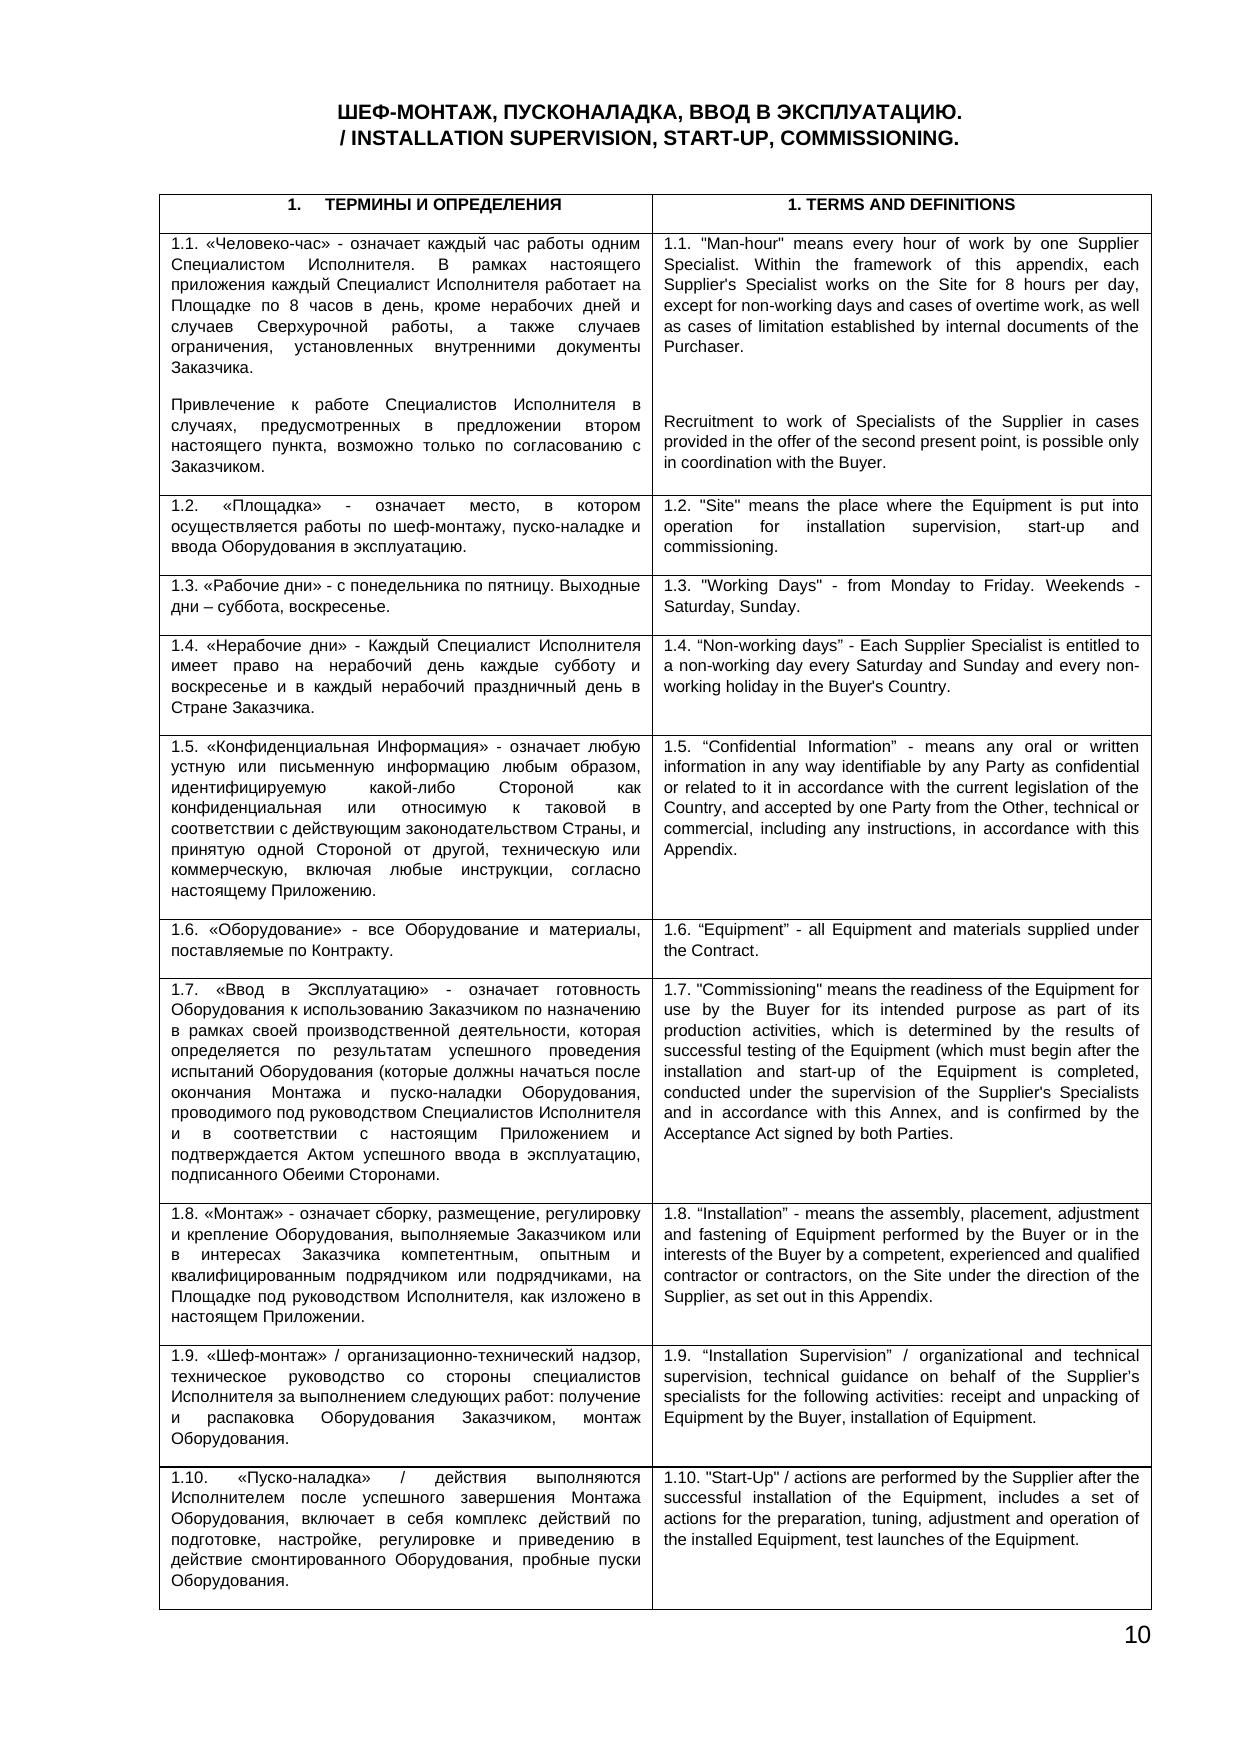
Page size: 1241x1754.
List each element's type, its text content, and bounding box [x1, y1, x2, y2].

text ШЕФ-МОНТАЖ, ПУСКОНАЛАДКА, ВВОД В ЭКСПЛУАТАЦИЮ. [148, 100, 1152, 124]
table_cell 1.2. "Site" means the place where the Equipment is put into operation for installation supervision, start-up and commissioning. [653, 496, 1151, 575]
table_cell 1.7. "Commissioning" means the readiness of the Equipment for use by the Buyer for its intended purpose as part of its production activities, which is determined by the results of successful testing of the Equipment (which must begin after the installation and start-up of the Equipment is completed, conducted under the supervision of the Supplier's Specialists and in accordance with this Annex, and is confirmed by the Acceptance Act signed by both Parties. [653, 979, 1151, 1203]
table_cell 1.5. «Конфиденциальная Информация» - означает любую устную или письменную информацию любым образом, идентифицируемую какой-либо Стороной как конфиденциальная или относимую к таковой в соответствии с действующим законодательством Страны, и принятую одной Стороной от другой, техническую или коммерческую, включая любые инструкции, согласно настоящему Приложению. [160, 736, 652, 919]
table_cell 1.10. "Start-Up" / actions are performed by the Supplier after the successful installation of the Equipment, includes a set of actions for the preparation, tuning, adjustment and operation of the installed Equipment, test launches of the Equipment. [653, 1468, 1151, 1608]
table_header 1. TERMS AND DEFINITIONS [653, 195, 1151, 233]
table_cell 1.1. «Человеко-час» - означает каждый час работы одним Специалистом Исполнителя. В рамках настоящего приложения каждый Специалист Исполнителя работает на Площадке по 8 часов в день, кроме нерабочих дней и случаев Сверхурочной работы, а также случаев ограничения, установленных внутренними документы Заказчика. Привлечение к работе Специалистов Исполнителя в случаях, предусмотренных в предложении втором настоящего пункта, возможно только по согласованию с Заказчиком. [160, 234, 652, 495]
table_cell 1.3. "Working Days" - from Monday to Friday. Weekends - Saturday, Sunday. [653, 576, 1151, 634]
table_cell 1.9. “Installation Supervision” / organizational and technical supervision, technical guidance on behalf of the Supplier’s specialists for the following activities: receipt and unpacking of Equipment by the Buyer, installation of Equipment. [653, 1346, 1151, 1466]
table_cell 1.4. “Non-working days” - Each Supplier Specialist is entitled to a non-working day every Saturday and Sunday and every non-working holiday in the Buyer's Country. [653, 636, 1151, 735]
table_cell 1.1. "Man-hour" means every hour of work by one Supplier Specialist. Within the framework of this appendix, each Supplier's Specialist works on the Site for 8 hours per day, except for non-working days and cases of overtime work, as well as cases of limitation established by internal documents of the Purchaser. Recruitment to work of Specialists of the Supplier in cases provided in the offer of the second present point, is possible only in coordination with the Buyer. [653, 234, 1151, 495]
text / INSTALLATION SUPERVISION, START-UP, COMMISSIONING. [148, 126, 1152, 149]
table_cell 1.10. «Пуско-наладка» / действия выполняются Исполнителем после успешного завершения Монтажа Оборудования, включает в себя комплекс действий по подготовке, настройке, регулировке и приведению в действие смонтированного Оборудования, пробные пуски Оборудования. [160, 1468, 652, 1608]
table_cell 1.9. «Шеф-монтаж» / организационно-технический надзор, техническое руководство со стороны специалистов Исполнителя за выполнением следующих работ: получение и распаковка Оборудования Заказчиком, монтаж Оборудования. [160, 1346, 652, 1466]
table_header ТЕРМИНЫ И ОПРЕДЕЛЕНИЯ [160, 195, 652, 233]
table_cell 1.8. «Монтаж» - означает сборку, размещение, регулировку и крепление Оборудования, выполняемые Заказчиком или в интересах Заказчика компетентным, опытным и квалифицированным подрядчиком или подрядчиками, на Площадке под руководством Исполнителя, как изложено в настоящем Приложении. [160, 1204, 652, 1345]
table_cell 1.6. «Оборудование» - все Оборудование и материалы, поставляемые по Контракту. [160, 920, 652, 978]
table_cell 1.6. “Equipment” - all Equipment and materials supplied under the Contract. [653, 920, 1151, 978]
table_cell 1.3. «Рабочие дни» - с понедельника по пятницу. Выходные дни – суббота, воскресенье. [160, 576, 652, 634]
table_cell 1.8. “Installation” - means the assembly, placement, adjustment and fastening of Equipment performed by the Buyer or in the interests of the Buyer by a competent, experienced and qualified contractor or contractors, on the Site under the direction of the Supplier, as set out in this Appendix. [653, 1204, 1151, 1345]
table_cell 1.5. “Confidential Information” - means any oral or written information in any way identifiable by any Party as confidential or related to it in accordance with the current legislation of the Country, and accepted by one Party from the Other, technical or commercial, including any instructions, in accordance with this Appendix. [653, 736, 1151, 919]
table_cell 1.2. «Площадка» - означает место, в котором осуществляется работы по шеф-монтажу, пуско-наладке и ввода Оборудования в эксплуатацию. [160, 496, 652, 575]
table_cell 1.4. «Нерабочие дни» - Каждый Специалист Исполнителя имеет право на нерабочий день каждые субботу и воскресенье и в каждый нерабочий праздничный день в Стране Заказчика. [160, 636, 652, 735]
table_cell 1.7. «Ввод в Эксплуатацию» - означает готовность Оборудования к использованию Заказчиком по назначению в рамках своей производственной деятельности, которая определяется по результатам успешного проведения испытаний Оборудования (которые должны начаться после окончания Монтажа и пуско-наладки Оборудования, проводимого под руководством Специалистов Исполнителя и в соответствии с настоящим Приложением и подтверждается Актом успешного ввода в эксплуатацию, подписанного Обеими Сторонами. [160, 979, 652, 1203]
